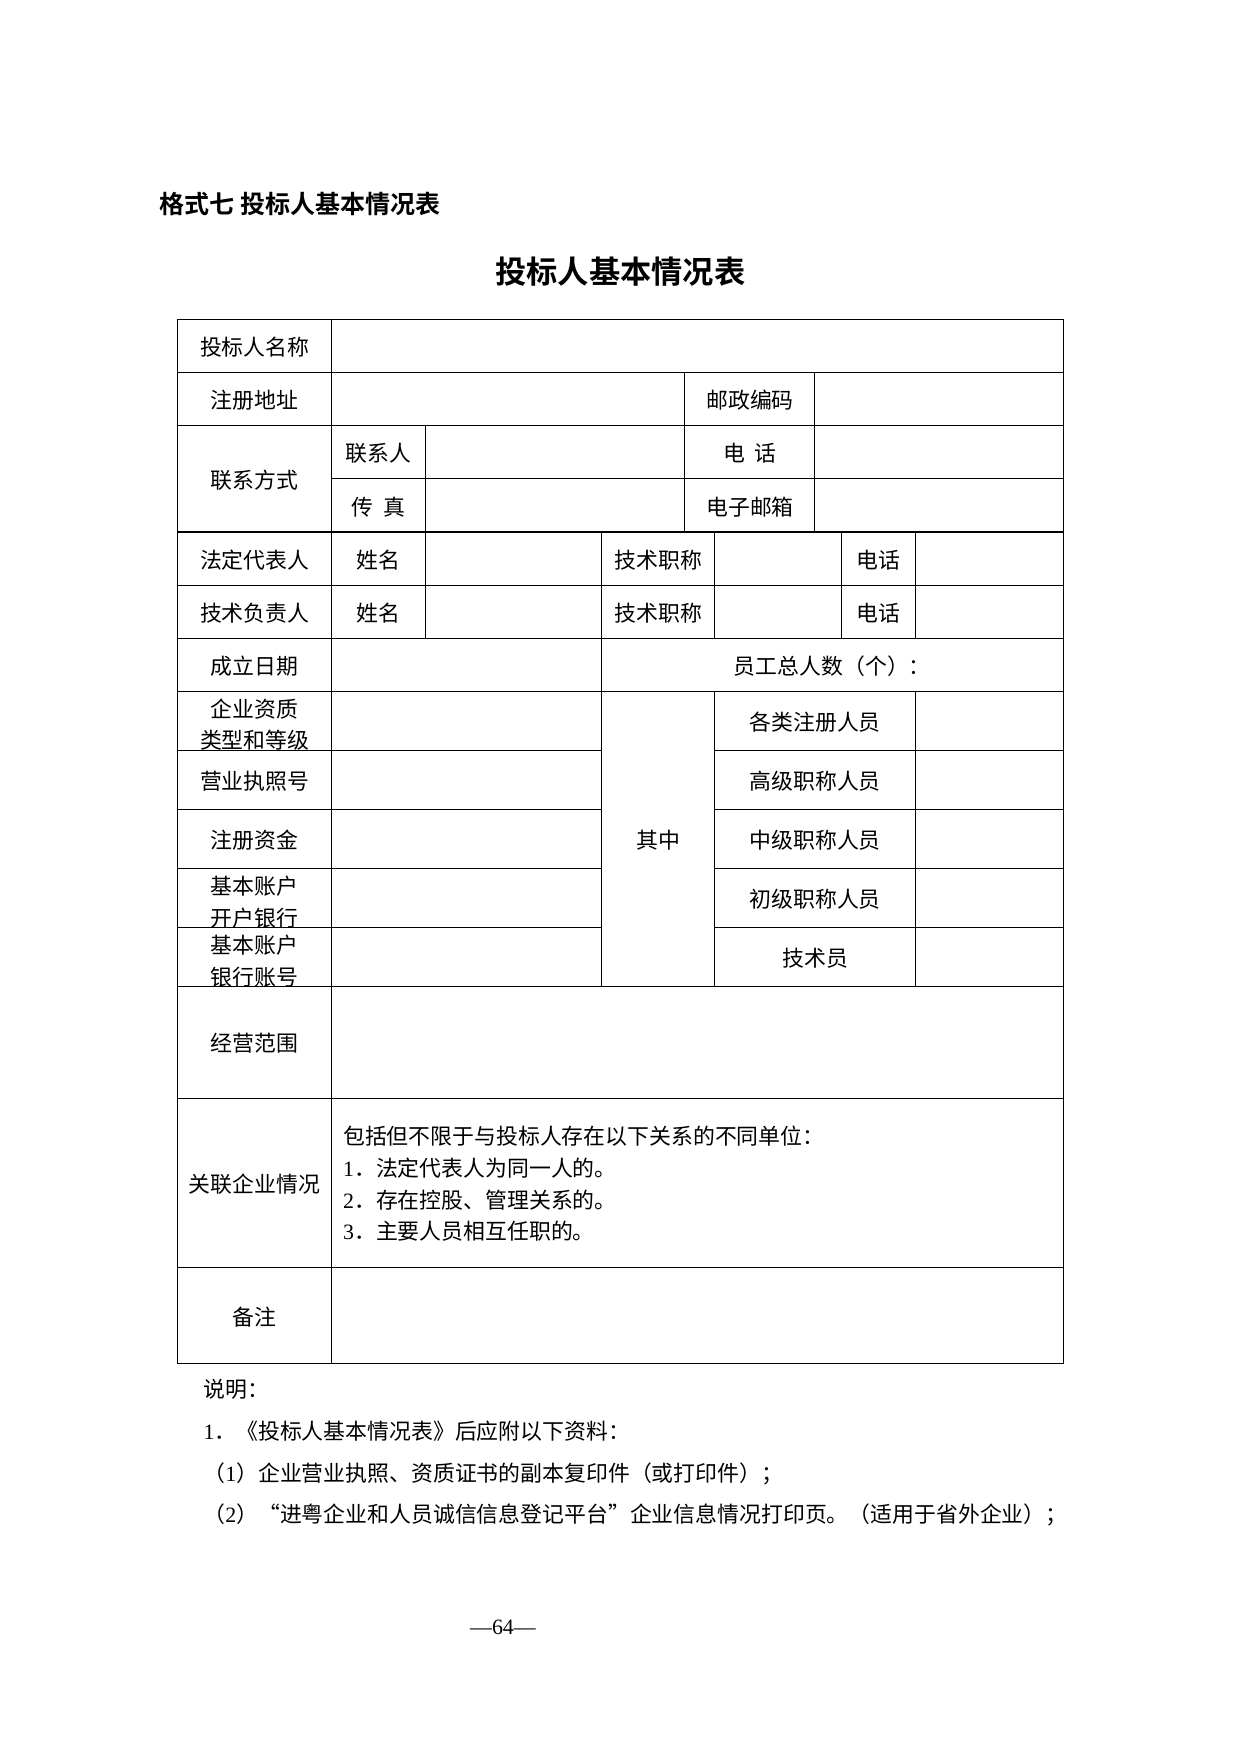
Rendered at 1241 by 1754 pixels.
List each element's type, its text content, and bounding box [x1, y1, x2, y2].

table_cell 各类注册人员 [715, 692, 915, 750]
table_cell 电子邮箱 [685, 479, 814, 531]
table_cell [332, 810, 601, 868]
table_cell 电话 [842, 586, 915, 638]
text 1．《投标人基本情况表》后应附以下资料： [159, 1406, 1081, 1448]
table_cell 技术职称 [602, 533, 714, 584]
table_cell 联系人 [332, 426, 425, 478]
table_cell 基本账户 开户银行 [178, 869, 331, 927]
table_cell [916, 692, 1063, 750]
table_cell [916, 533, 1063, 584]
table_cell [332, 987, 1063, 1097]
table_cell 中级职称人员 [715, 810, 915, 868]
table_cell [815, 373, 1063, 425]
table_cell [815, 426, 1063, 478]
table_cell 员工总人数（个）： [602, 639, 1063, 691]
table_cell 技术负责人 [178, 586, 331, 638]
table_cell 企业资质 类型和等级 [178, 692, 331, 750]
table_cell [916, 810, 1063, 868]
table_cell 姓名 [332, 586, 425, 638]
table_cell 注册资金 [178, 810, 331, 868]
table_cell [815, 479, 1063, 531]
table_cell 技术职称 [602, 586, 714, 638]
table_header [332, 320, 1063, 372]
table_cell [715, 533, 841, 584]
table_cell 营业执照号 [178, 751, 331, 809]
text （1）企业营业执照、资质证书的副本复印件（或打印件）； [159, 1448, 1081, 1489]
table_cell 注册地址 [178, 373, 331, 425]
table_cell [332, 639, 601, 691]
table_cell [715, 586, 841, 638]
table_cell [332, 692, 601, 750]
table_cell 高级职称人员 [715, 751, 915, 809]
text 格式七 投标人基本情况表 [159, 177, 1081, 223]
table_cell [332, 928, 601, 986]
table_cell [332, 751, 601, 809]
table_cell 法定代表人 [178, 533, 331, 584]
table_cell 电话 [842, 533, 915, 584]
table_cell [916, 869, 1063, 927]
table_cell 初级职称人员 [715, 869, 915, 927]
table_cell [426, 479, 684, 531]
text 投标人基本情况表 [159, 250, 1081, 292]
table_cell [426, 533, 601, 584]
table_cell [916, 928, 1063, 986]
table_cell 备注 [178, 1268, 331, 1363]
text 说明： [159, 1364, 1081, 1406]
table_cell [426, 426, 684, 478]
table_cell 姓名 [332, 533, 425, 584]
table_cell 电 话 [685, 426, 814, 478]
table_cell 联系方式 [178, 426, 331, 531]
table_cell [916, 751, 1063, 809]
table_cell 技术员 [715, 928, 915, 986]
table_cell [332, 373, 684, 425]
table_cell 基本账户 银行账号 [178, 928, 331, 986]
table_cell 邮政编码 [685, 373, 814, 425]
table_cell 其中 [602, 692, 714, 986]
table_cell 成立日期 [178, 639, 331, 691]
table_cell 关联企业情况 [178, 1099, 331, 1267]
table_cell [426, 586, 601, 638]
table_cell [332, 1268, 1063, 1363]
table_header 投标人名称 [178, 320, 331, 372]
table_cell [916, 586, 1063, 638]
table_cell [332, 869, 601, 927]
table_cell 经营范围 [178, 987, 331, 1097]
table_cell 传 真 [332, 479, 425, 531]
text （2）“进粤企业和人员诚信信息登记平台”企业信息情况打印页。（适用于省外企业）； [159, 1489, 1081, 1531]
table_cell 包括但不限于与投标人存在以下关系的不同单位： 1．法定代表人为同一人的。 2．存在控股、管理关系的。 3．主要人员相互任职的。 [332, 1099, 1063, 1267]
